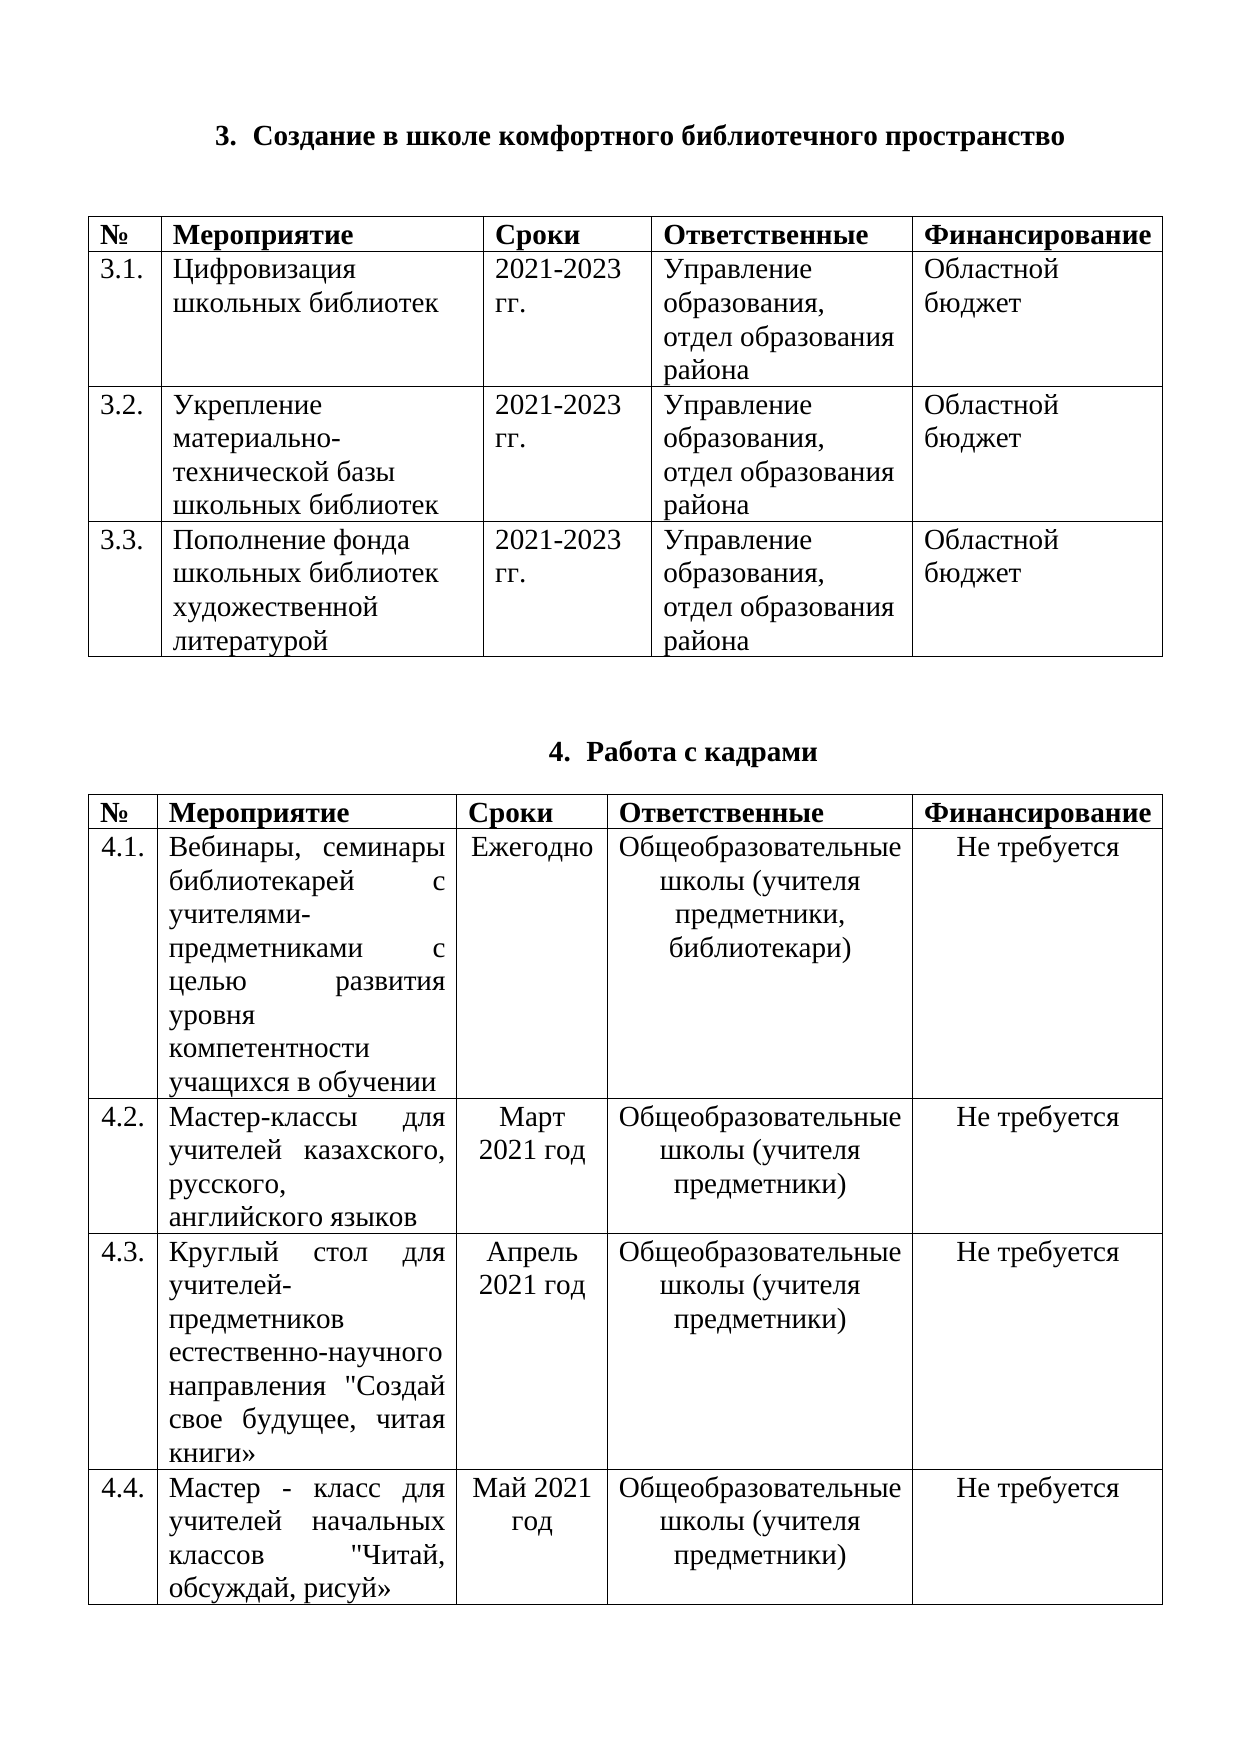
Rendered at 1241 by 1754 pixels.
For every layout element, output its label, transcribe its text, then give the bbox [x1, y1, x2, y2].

table_cell 2021-2023 гг. [484, 522, 651, 656]
table_header Мероприятие [162, 217, 483, 251]
table_cell Управление образования, отдел образования района [652, 387, 912, 521]
table_header Сроки [457, 795, 607, 828]
table_cell 4.3. [89, 1234, 157, 1469]
table_cell 2021-2023 гг. [484, 387, 651, 521]
table_cell Укрепление материально- технической базы школьных библиотек [162, 387, 483, 521]
table_cell 2021-2023 гг. [484, 252, 651, 386]
table_cell 3.2. [89, 387, 161, 521]
table_header Ответственные [608, 795, 912, 828]
table_cell 4.1. [89, 829, 157, 1098]
table_cell Общеобразовательные школы (учителя предметники) [608, 1099, 912, 1233]
list Работа с кадрами [215, 734, 1152, 768]
table_cell Мастер-классы для учителей казахского, русского, английского языков [158, 1099, 456, 1233]
table_cell Не требуется [913, 1234, 1162, 1469]
table_cell Мастер - класс для учителей начальных классов "Читай, обсуждай, рисуй» [158, 1470, 456, 1604]
table_cell Май 2021 год [457, 1470, 607, 1604]
table_cell 3.3. [89, 522, 161, 656]
table_cell Областной бюджет [913, 252, 1162, 386]
table_header Мероприятие [158, 795, 456, 828]
table_cell Управление образования, отдел образования района [652, 522, 912, 656]
table_cell Управление образования, отдел образования района [652, 252, 912, 386]
table_cell Вебинары, семинары библиотекарей с учителями-предметниками с целью развития уровня компетентности учащихся в обучении [158, 829, 456, 1098]
table_header Финансирование [913, 795, 1162, 828]
table_cell 3.1. [89, 252, 161, 386]
table_cell Ежегодно [457, 829, 607, 1098]
table_cell Не требуется [913, 829, 1162, 1098]
table_cell Цифровизация школьных библиотек [162, 252, 483, 386]
table_cell Не требуется [913, 1470, 1162, 1604]
table_cell Пополнение фонда школьных библиотек художественной литературой [162, 522, 483, 656]
table_cell Круглый стол для учителей-предметников естественно-научного направления "Создай свое будущее, читая книги» [158, 1234, 456, 1469]
list Создание в школе комфортного библиотечного пространство [215, 118, 1152, 152]
table_cell Областной бюджет [913, 522, 1162, 656]
table_cell Апрель 2021 год [457, 1234, 607, 1469]
table_header Сроки [484, 217, 651, 251]
table_cell Общеобразовательные школы (учителя предметники) [608, 1234, 912, 1469]
table_cell Общеобразовательные школы (учителя предметники) [608, 1470, 912, 1604]
table_cell 4.2. [89, 1099, 157, 1233]
table_header № [89, 217, 161, 251]
table_cell 4.4. [89, 1470, 157, 1604]
table_header Ответственные [652, 217, 912, 251]
table_header Финансирование [913, 217, 1162, 251]
table_cell Не требуется [913, 1099, 1162, 1233]
table_cell Общеобразовательные школы (учителя предметники, библиотекари) [608, 829, 912, 1098]
table_cell Областной бюджет [913, 387, 1162, 521]
table_cell Март 2021 год [457, 1099, 607, 1233]
table_header № [89, 795, 157, 828]
